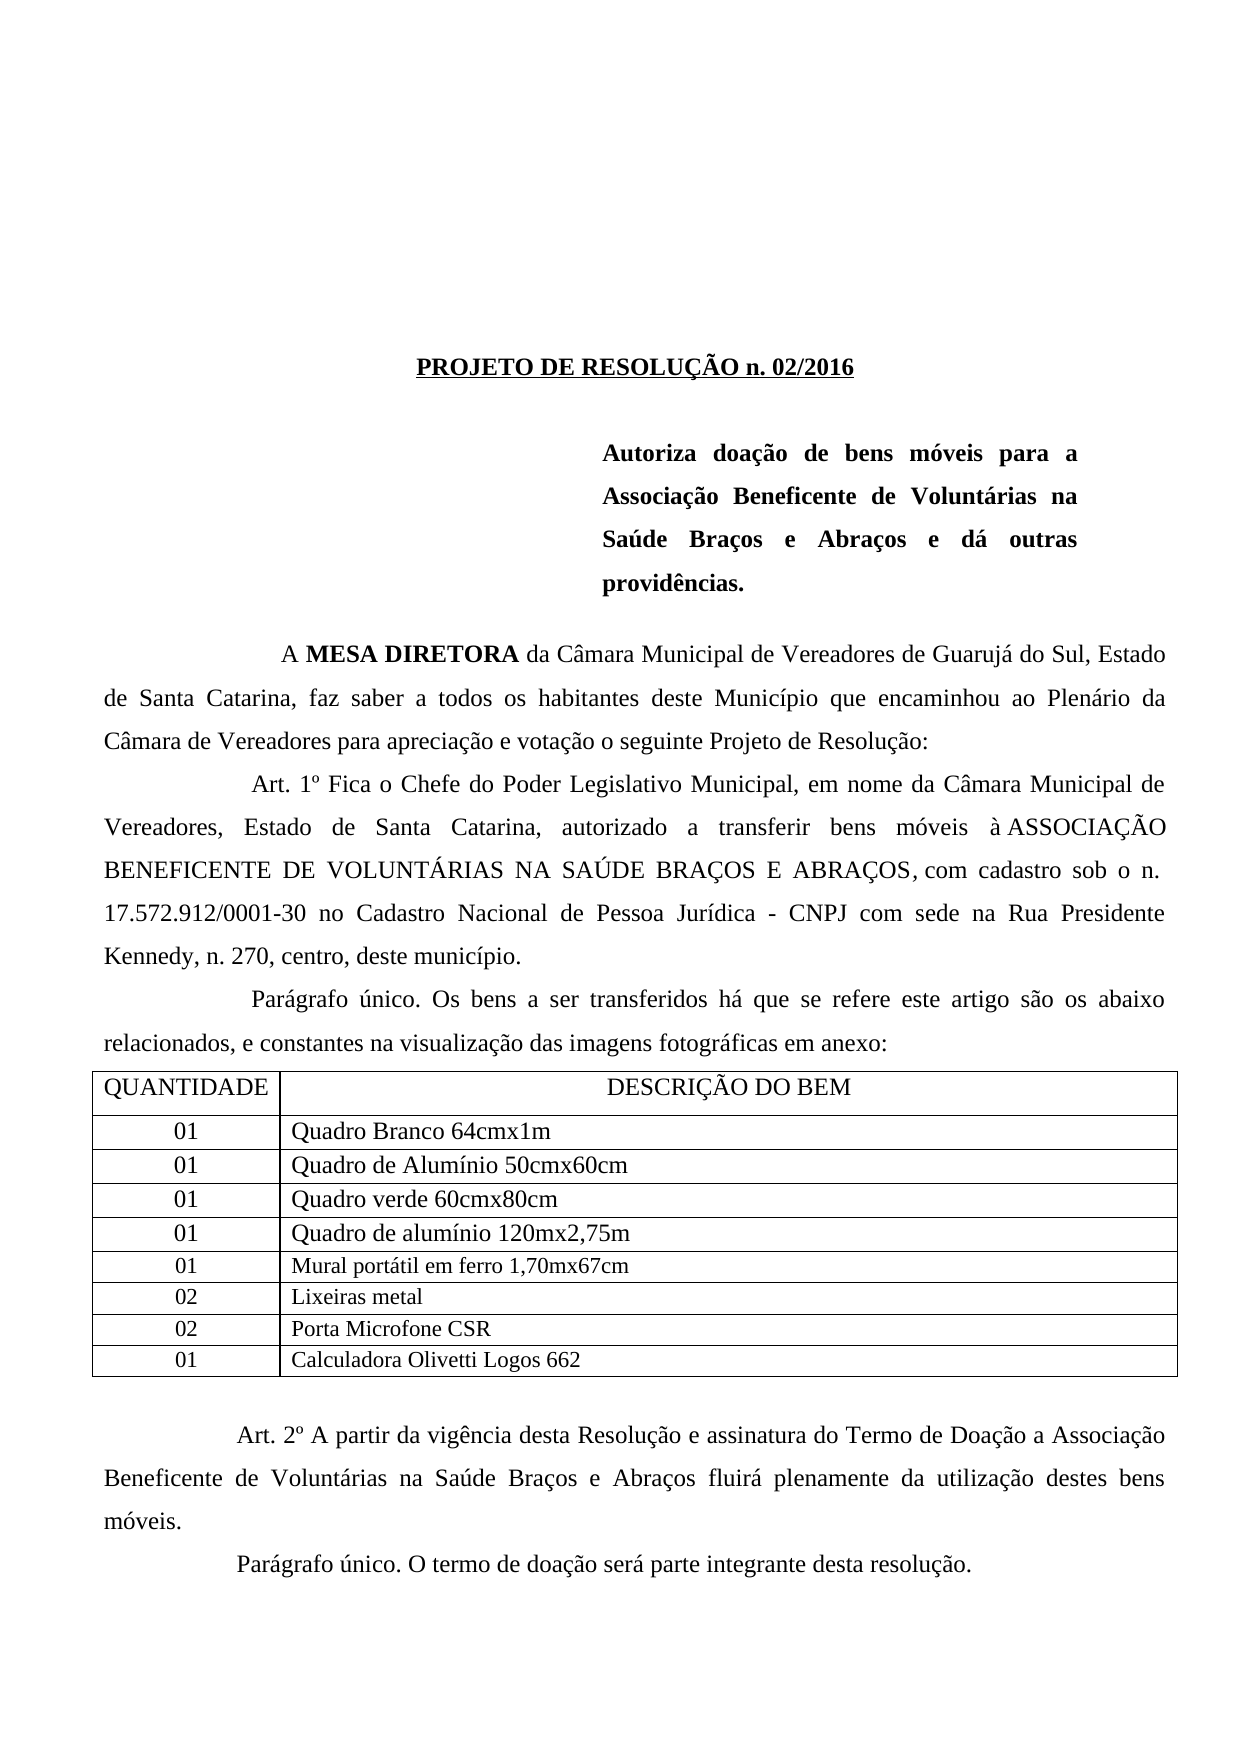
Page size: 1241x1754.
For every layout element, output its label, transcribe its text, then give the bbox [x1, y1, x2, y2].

table_cell Mural portátil em ferro 1,70mx67cm [281, 1252, 1177, 1282]
table_cell Quadro de Alumínio 50cmx60cm [281, 1150, 1177, 1183]
table_cell Lixeiras metal [281, 1283, 1177, 1313]
text Art. 2º A partir da vigência desta Resolução e assinatura do Termo de Doação a Associação Beneficente de Voluntárias na Saúde Braços e Abraços fluirá plenamente da utilização destes bens móveis. [103, 1420, 1167, 1535]
table_cell 01 [93, 1218, 279, 1251]
table_cell 01 [93, 1346, 279, 1376]
table_header DESCRIÇÃO DO BEM [281, 1072, 1177, 1115]
table_cell 01 [93, 1116, 279, 1149]
text Parágrafo único. Os bens a ser transferidos há que se refere este artigo são os abaixo relacionados, e constantes na visualização das imagens fotográficas em anexo: [103, 984, 1167, 1056]
table_cell 01 [93, 1184, 279, 1217]
text Art. 1º Fica o Chefe do Poder Legislativo Municipal, em nome da Câmara Municipal de Vereadores, Estado de Santa Catarina, autorizado a transferir bens móveis à ASSOCIAÇÃO BENEFICENTE DE VOLUNTÁRIAS NA SAÚDE BRAÇOS E ABRAÇOS, com cadastro sob o n. 17.572.912/0001-30 no Cadastro Nacional de Pessoa Jurídica - CNPJ com sede na Rua Presidente Kennedy, n. 270, centro, deste município. [103, 769, 1167, 970]
table_cell 02 [93, 1283, 279, 1313]
table_header Autoriza doação de bens móveis para a Associação Beneficente de Voluntárias na Saúde Braços e Abraços e dá outras providências. [591, 438, 1089, 611]
table_cell Quadro de alumínio 120mx2,75m [281, 1218, 1177, 1251]
table_cell Calculadora Olivetti Logos 662 [281, 1346, 1177, 1376]
table_cell 01 [93, 1150, 279, 1183]
text A MESA DIRETORA da Câmara Municipal de Vereadores de Guarujá do Sul, Estado de Santa Catarina, faz saber a todos os habitantes deste Município que encaminhou ao Plenário da Câmara de Vereadores para apreciação e votação o seguinte Projeto de Resolução: [103, 639, 1167, 754]
text PROJETO DE RESOLUÇÃO n. 02/2016 [103, 352, 1167, 381]
table_cell 01 [93, 1252, 279, 1282]
table_cell Quadro Branco 64cmx1m [281, 1116, 1177, 1149]
table_cell Quadro verde 60cmx80cm [281, 1184, 1177, 1217]
table_header QUANTIDADE [93, 1072, 279, 1115]
table_cell 02 [93, 1315, 279, 1345]
table_cell Porta Microfone CSR [281, 1315, 1177, 1345]
text Parágrafo único. O termo de doação será parte integrante desta resolução. [103, 1549, 1167, 1578]
